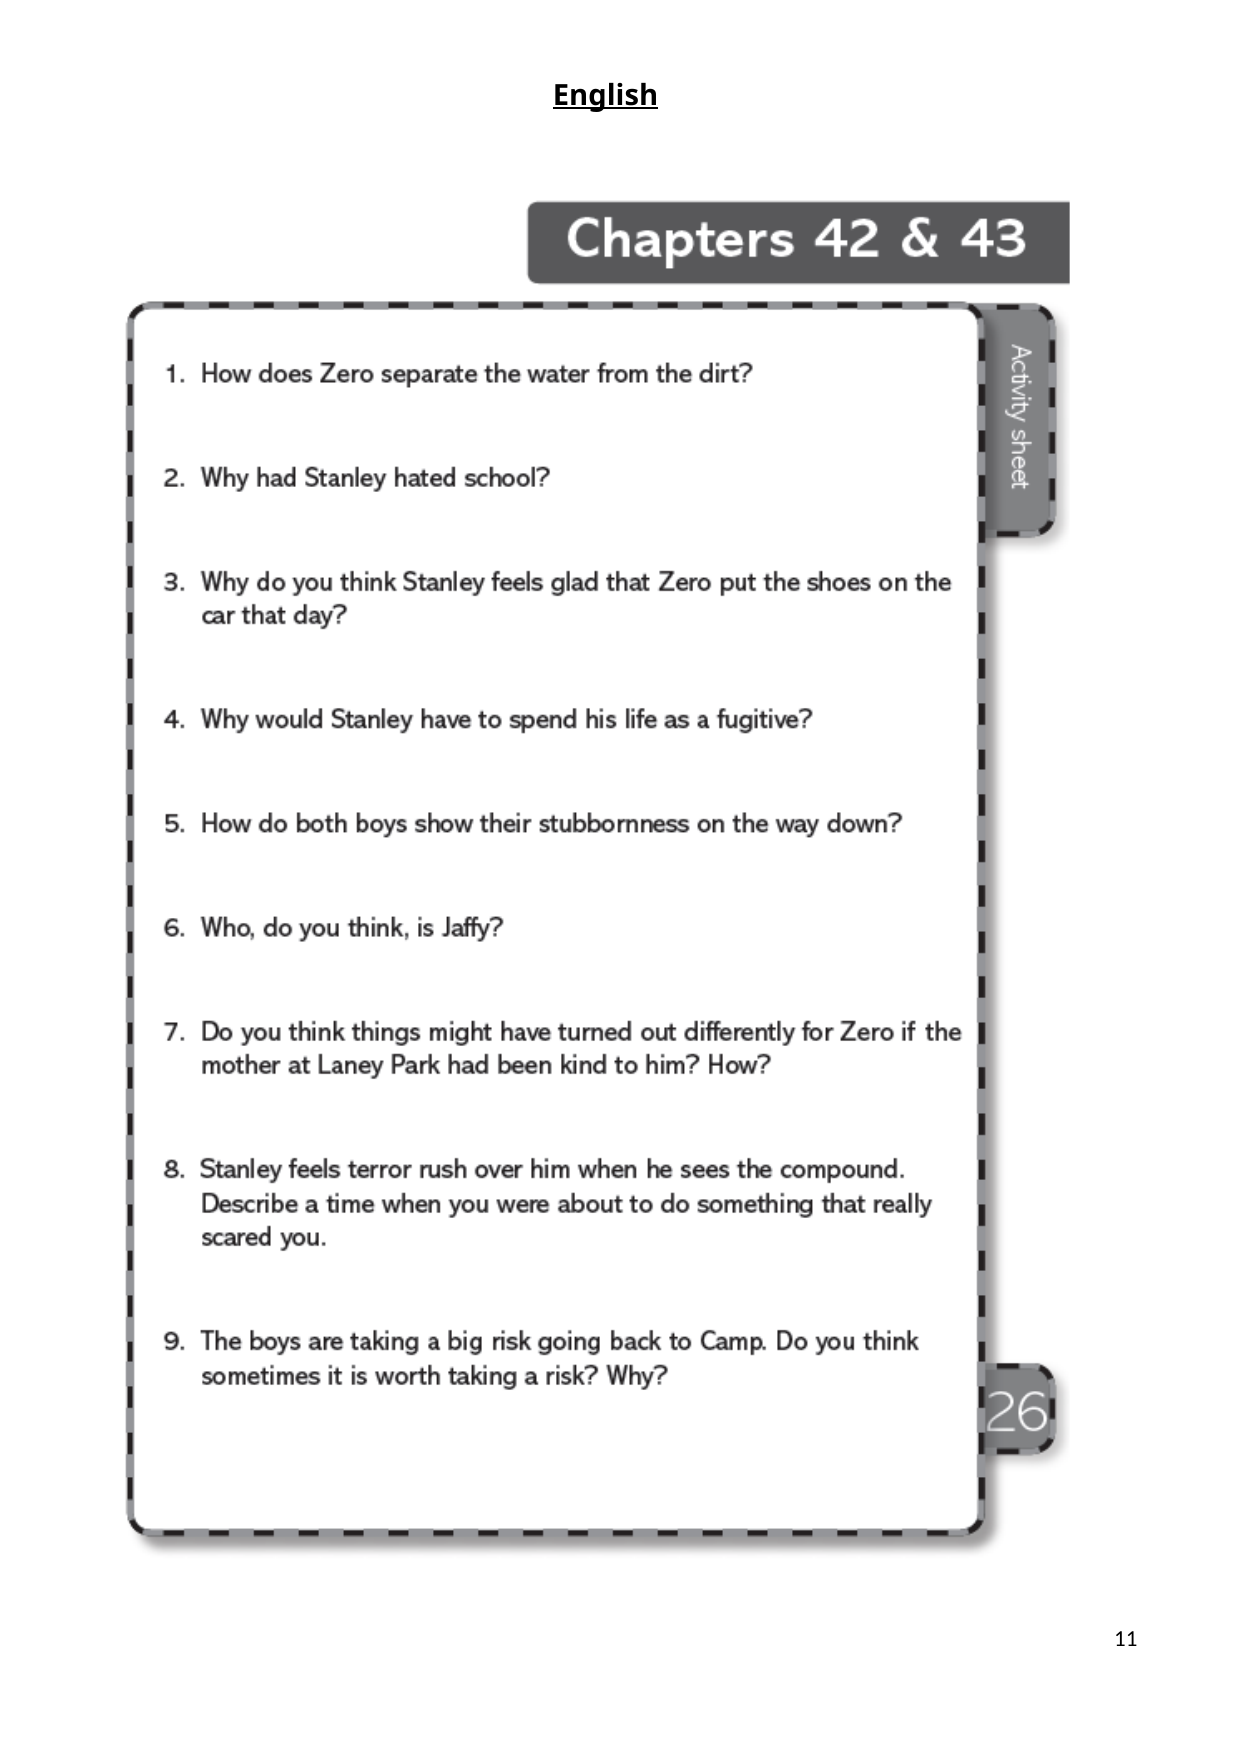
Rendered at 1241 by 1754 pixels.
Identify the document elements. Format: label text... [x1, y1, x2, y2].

text English [74, 74, 1137, 113]
